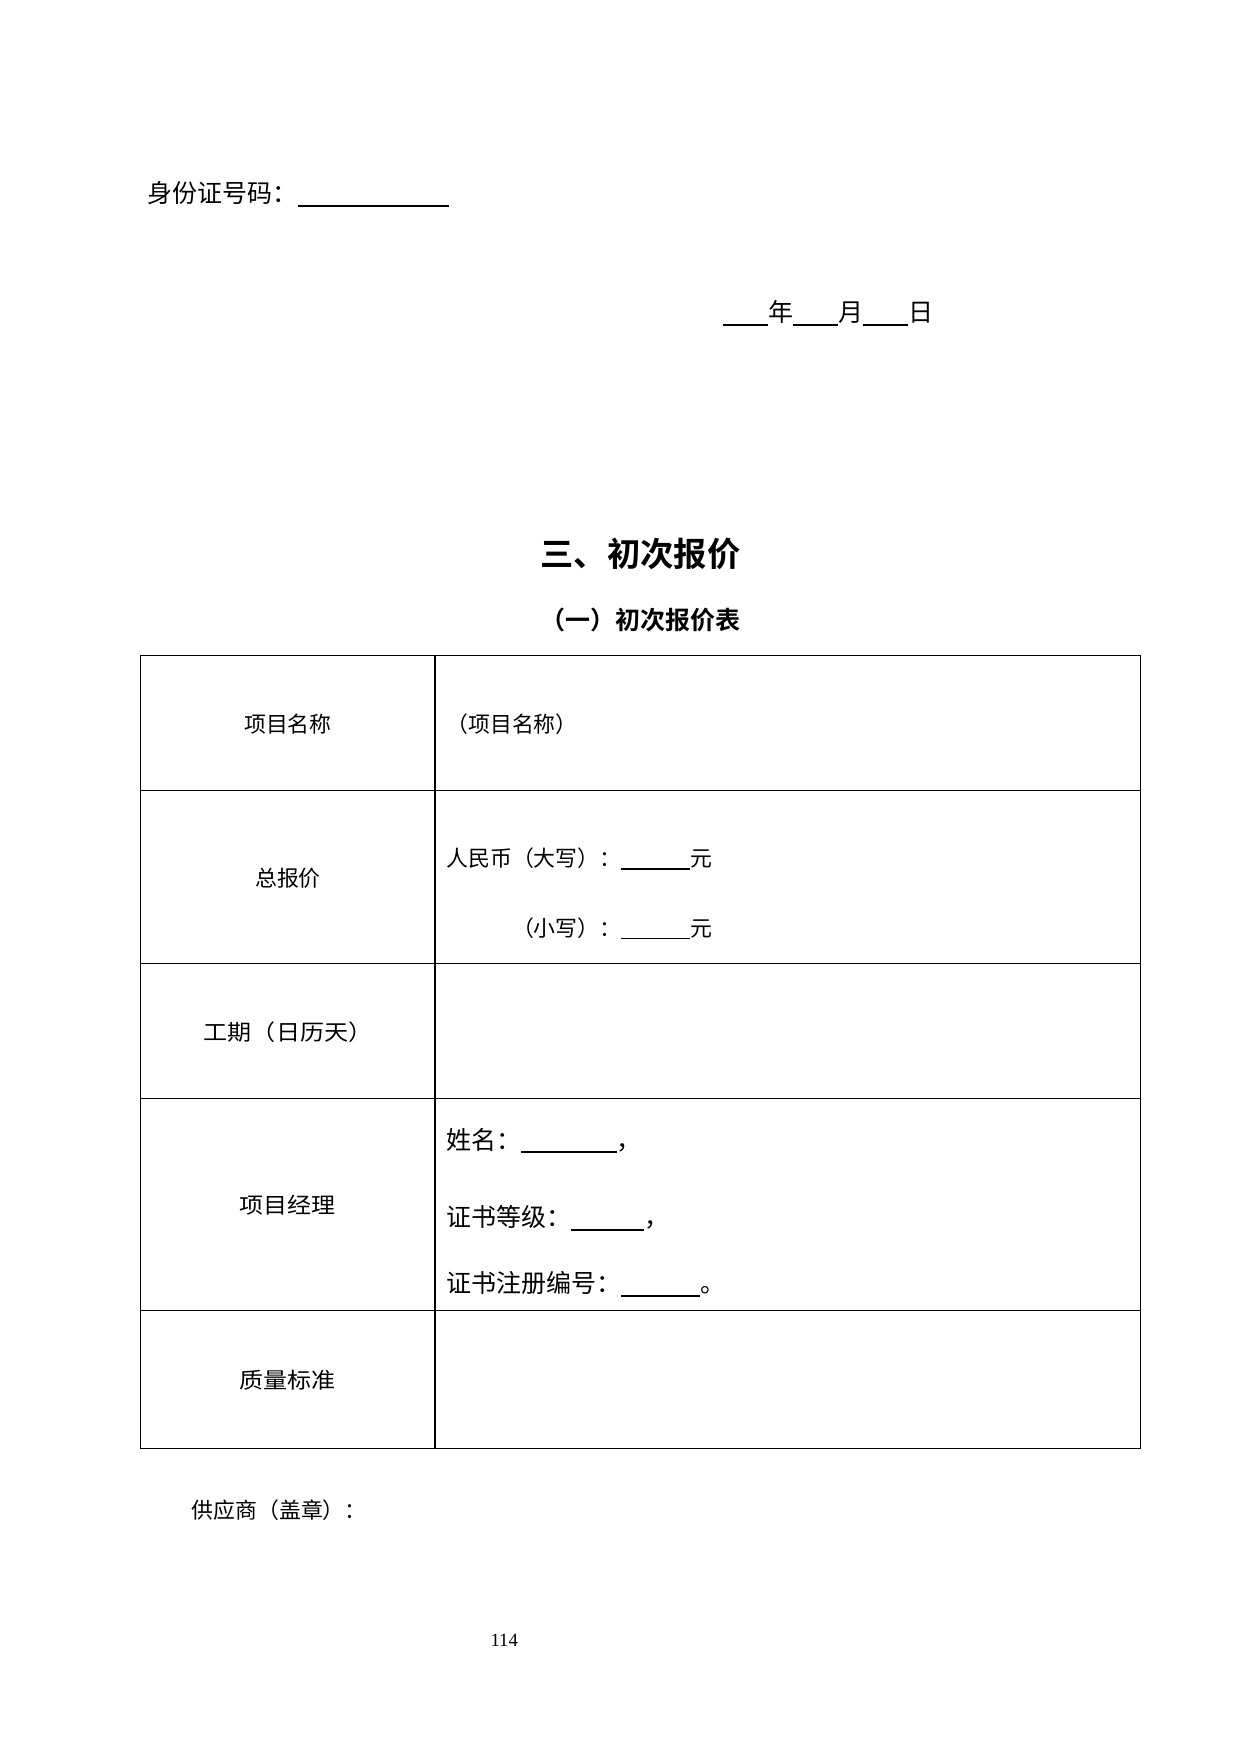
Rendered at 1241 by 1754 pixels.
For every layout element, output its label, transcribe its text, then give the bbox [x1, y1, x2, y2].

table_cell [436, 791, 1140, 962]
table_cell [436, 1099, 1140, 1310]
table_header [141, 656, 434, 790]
text （一）初次报价表 [148, 600, 1133, 637]
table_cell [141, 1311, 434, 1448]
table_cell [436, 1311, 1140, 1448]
subtitle 三、初次报价 [148, 528, 1133, 576]
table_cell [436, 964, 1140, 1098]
text 身份证号码： [148, 162, 1133, 222]
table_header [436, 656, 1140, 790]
text 供应商（盖章）： [148, 1493, 1133, 1525]
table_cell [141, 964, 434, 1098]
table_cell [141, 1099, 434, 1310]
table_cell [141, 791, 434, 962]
text 年 月 日 [148, 281, 1133, 341]
